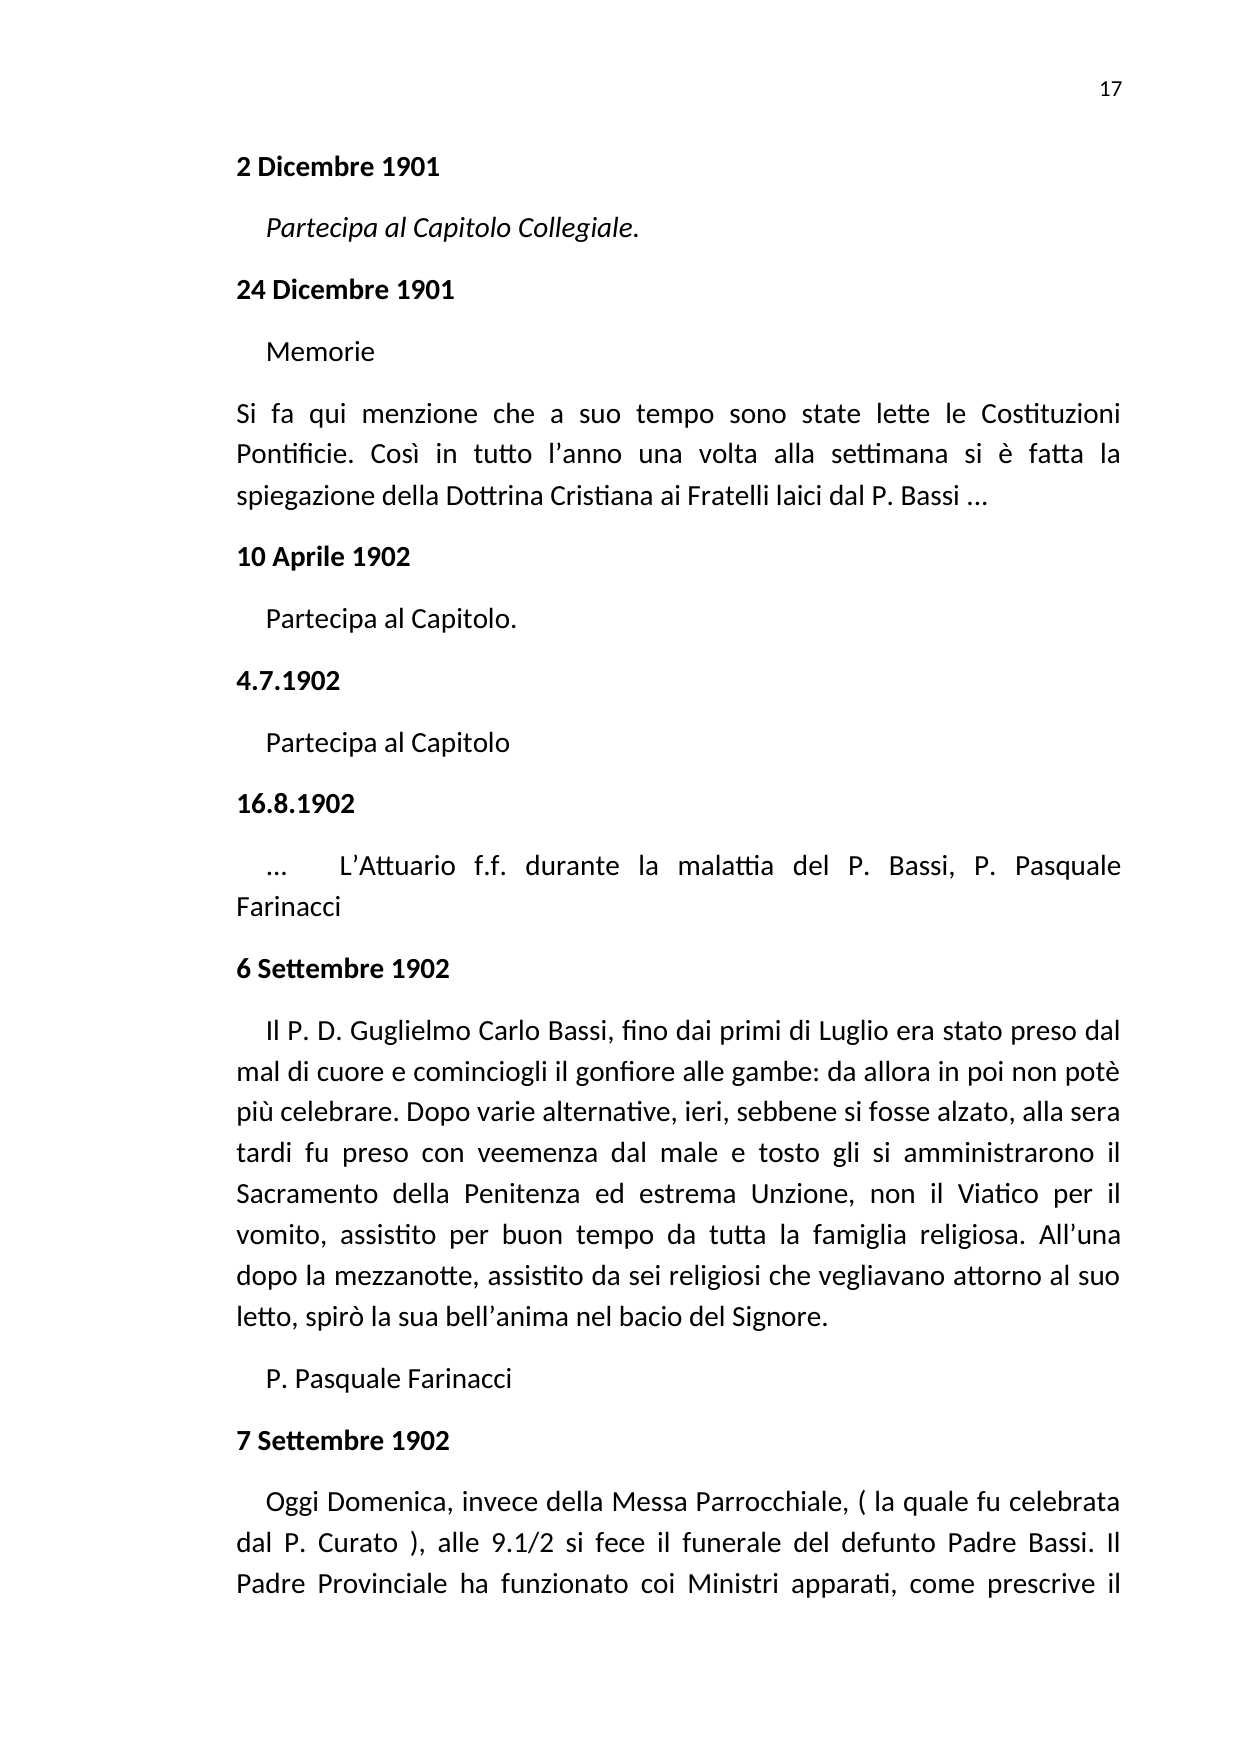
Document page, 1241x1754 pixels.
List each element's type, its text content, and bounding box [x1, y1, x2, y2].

text 10 Aprile 1902 [236, 538, 1122, 574]
text ... L’Attuario f.f. durante la malattia del P. Bassi, P. Pasquale Farinacci [236, 847, 1122, 924]
text 16.8.1902 [236, 785, 1122, 821]
text 4.7.1902 [236, 662, 1122, 697]
text Memorie [236, 333, 1122, 368]
text Partecipa al Capitolo. [236, 600, 1122, 636]
text 2 Dicembre 1901 [236, 148, 1122, 183]
text Il P. D. Guglielmo Carlo Bassi, fino dai primi di Luglio era stato preso dal mal di cuore e cominciogli il gonfiore alle gambe: da allora in poi non potè più celebrare. Dopo varie alternative, ieri, sebbene si fosse alzato, alla sera tardi fu preso con veemenza dal male e tosto gli si amministrarono il Sacramento della Penitenza ed estrema Unzione, non il Viatico per il vomito, assistito per buon tempo da tutta la famiglia religiosa. All’una dopo la mezzanotte, assistito da sei religiosi che vegliavano attorno al suo letto, spirò la sua bell’anima nel bacio del Signore. [236, 1012, 1122, 1334]
text 24 Dicembre 1901 [236, 271, 1122, 307]
text Partecipa al Capitolo Collegiale. [236, 209, 1122, 245]
text Partecipa al Capitolo [236, 724, 1122, 759]
text P. Pasquale Farinacci [236, 1360, 1122, 1396]
text Si fa qui menzione che a suo tempo sono state lette le Costituzioni Pontificie. Così in tutto l’anno una volta alla settimana si è fatta la spiegazione della Dottrina Cristiana ai Fratelli laici dal P. Bassi ... [236, 395, 1122, 512]
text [236, 1483, 1122, 1601]
text 7 Settembre 1902 [236, 1422, 1122, 1457]
text 6 Settembre 1902 [236, 950, 1122, 986]
